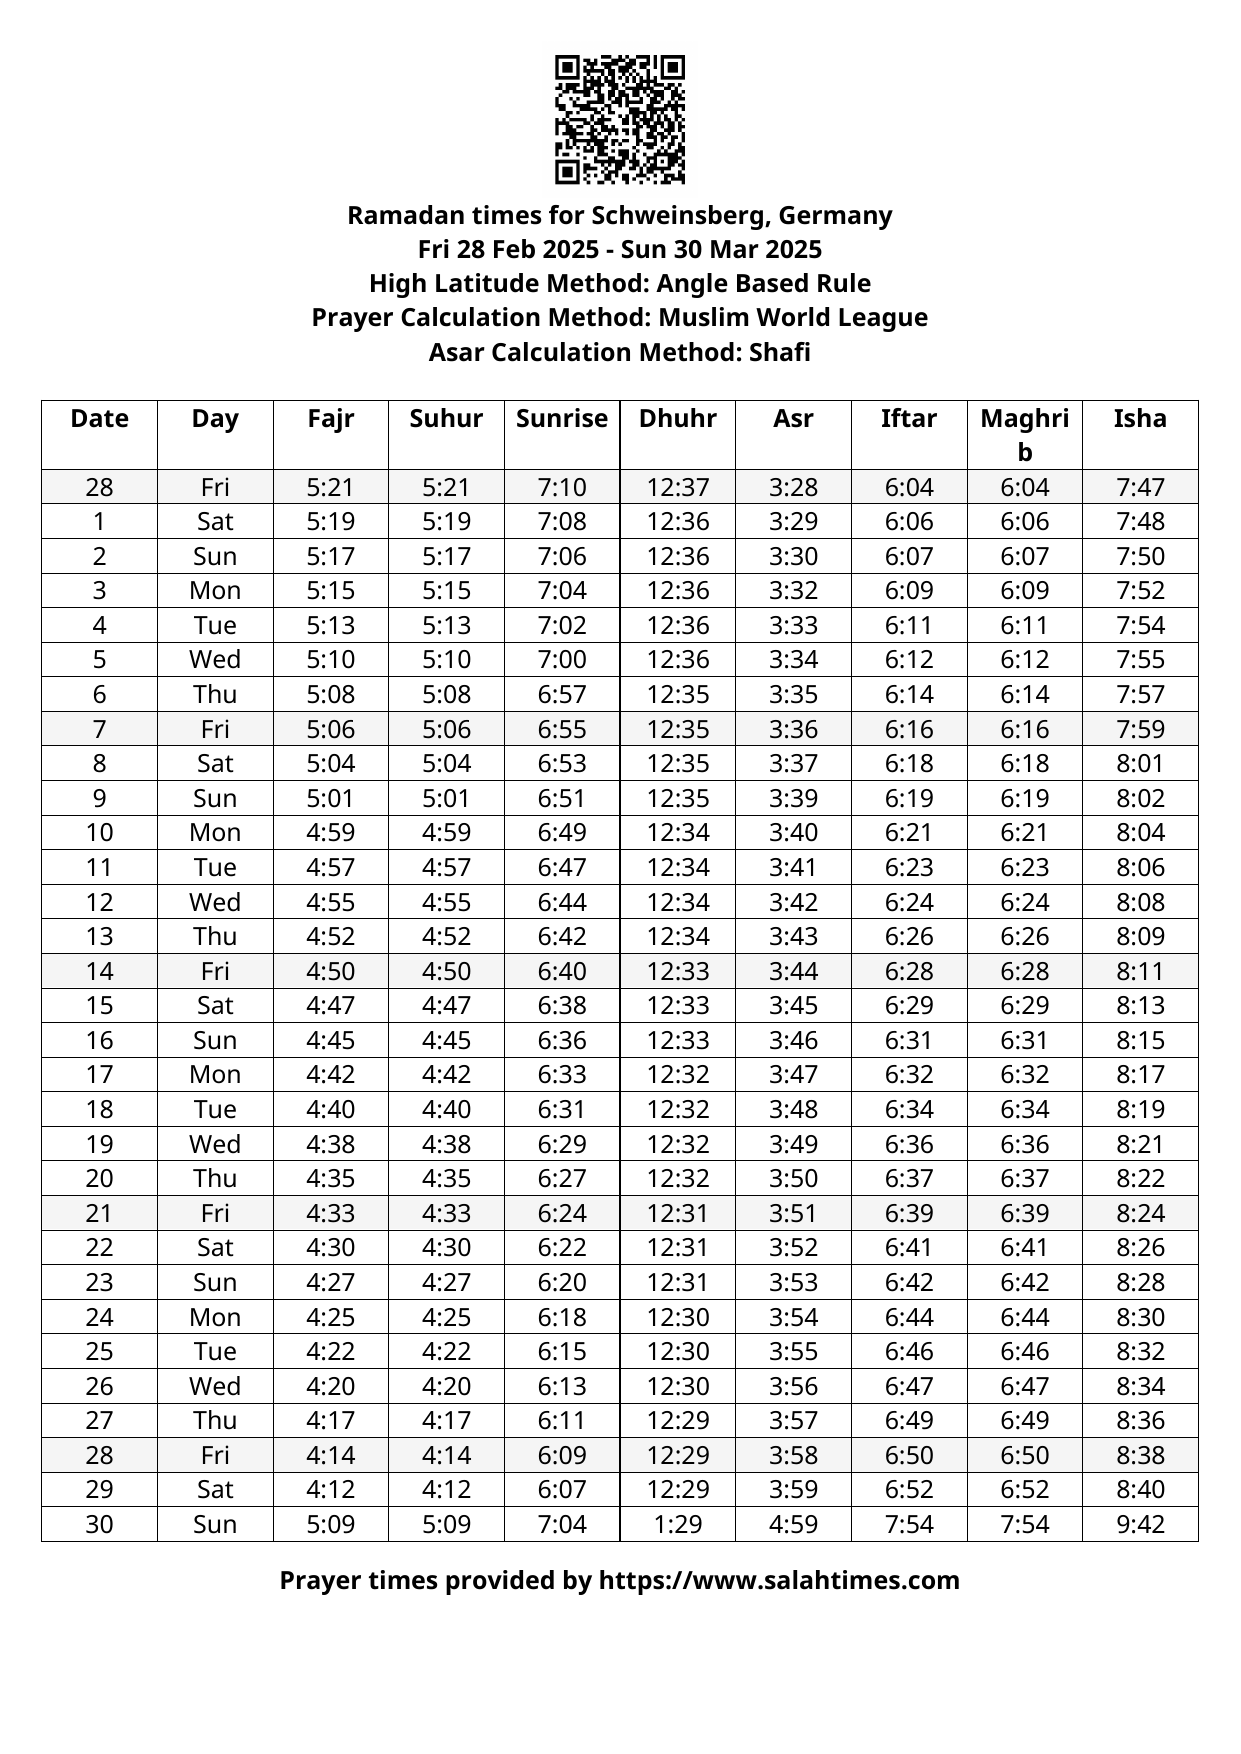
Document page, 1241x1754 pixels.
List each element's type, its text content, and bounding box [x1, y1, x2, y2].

table_cell 8:13 [1083, 989, 1198, 1022]
table_cell 4:52 [389, 919, 504, 953]
table_cell 6:29 [968, 989, 1082, 1022]
table_cell 6:11 [852, 608, 967, 642]
table_cell 6:28 [852, 954, 967, 987]
table_cell 6:12 [852, 643, 967, 676]
table_cell 4:22 [274, 1334, 388, 1368]
table_cell 12:36 [621, 504, 735, 538]
table_cell 5:04 [274, 746, 388, 780]
table_cell Thu [158, 1161, 273, 1195]
table_cell 19 [42, 1127, 157, 1160]
table_cell 4:17 [389, 1404, 504, 1437]
table_cell 6:22 [505, 1231, 619, 1264]
table_cell Tue [158, 850, 273, 884]
table_cell 3:33 [736, 608, 851, 642]
table_cell 4:57 [389, 850, 504, 884]
table_cell 28 [42, 1438, 157, 1472]
table_cell 7:04 [505, 1507, 619, 1541]
table_cell 7:08 [505, 504, 619, 538]
table_cell Sun [158, 1507, 273, 1541]
table_cell 6:04 [968, 470, 1082, 503]
table_cell 6:12 [968, 643, 1082, 676]
table_cell Sun [158, 781, 273, 814]
table_cell Wed [158, 1369, 273, 1402]
text Ramadan times for Schweinsberg, Germany [42, 198, 1198, 232]
table_cell 6:47 [852, 1369, 967, 1402]
table_cell 3 [42, 574, 157, 607]
table_cell Wed [158, 643, 273, 676]
table_cell 5:01 [389, 781, 504, 814]
table_cell 6:23 [968, 850, 1082, 884]
table_cell 6:19 [852, 781, 967, 814]
table_cell 4:52 [274, 919, 388, 953]
table_cell 6:42 [852, 1265, 967, 1299]
table_cell 4:59 [389, 816, 504, 849]
table_cell 5:19 [274, 504, 388, 538]
table_cell 6:19 [968, 781, 1082, 814]
table_cell 25 [42, 1334, 157, 1368]
table_cell 12:29 [621, 1404, 735, 1437]
table_cell 4:35 [389, 1161, 504, 1195]
table_cell 3:53 [736, 1265, 851, 1299]
table_cell 3:50 [736, 1161, 851, 1195]
table_cell 6:44 [852, 1300, 967, 1333]
table_cell 8:40 [1083, 1473, 1198, 1506]
table_cell 6:49 [505, 816, 619, 849]
table_cell 5:21 [274, 470, 388, 503]
table_cell 4:40 [274, 1092, 388, 1126]
table_cell 6:36 [968, 1127, 1082, 1160]
table_cell 12:36 [621, 574, 735, 607]
table_cell Fri [158, 712, 273, 745]
table_cell 12:33 [621, 1023, 735, 1057]
table_cell 3:37 [736, 746, 851, 780]
table_cell 8 [42, 746, 157, 780]
table_header Sunrise [505, 401, 619, 469]
picture [542, 41, 699, 198]
table_cell 28 [42, 470, 157, 503]
table_cell 4:35 [274, 1161, 388, 1195]
table_cell 4:30 [389, 1231, 504, 1264]
table_cell 6:46 [852, 1334, 967, 1368]
table_cell 22 [42, 1231, 157, 1264]
table_cell 7:57 [1083, 677, 1198, 711]
table_cell 4:30 [274, 1231, 388, 1264]
table_cell 2 [42, 539, 157, 572]
table_cell 6:49 [852, 1404, 967, 1437]
table_cell 12:32 [621, 1092, 735, 1126]
table_cell 18 [42, 1092, 157, 1126]
table_cell 3:46 [736, 1023, 851, 1057]
table_cell 12:34 [621, 816, 735, 849]
table_cell 6:07 [852, 539, 967, 572]
table_header Asr [736, 401, 851, 469]
table_cell 8:36 [1083, 1404, 1198, 1437]
table_cell 3:51 [736, 1196, 851, 1229]
table_cell 24 [42, 1300, 157, 1333]
table_cell 6:14 [968, 677, 1082, 711]
table_cell 3:41 [736, 850, 851, 884]
table_cell 6:47 [505, 850, 619, 884]
table_cell 6:09 [968, 574, 1082, 607]
table_cell 4 [42, 608, 157, 642]
table_cell 12:32 [621, 1161, 735, 1195]
table_cell 6:18 [968, 746, 1082, 780]
table_cell 3:40 [736, 816, 851, 849]
table_cell 5:19 [389, 504, 504, 538]
table_cell 26 [42, 1369, 157, 1402]
table_cell 7:02 [505, 608, 619, 642]
table_cell 12:36 [621, 608, 735, 642]
table_cell 6:44 [505, 885, 619, 918]
table_header Maghrib [968, 401, 1082, 469]
table_cell Sat [158, 504, 273, 538]
table_cell Fri [158, 1438, 273, 1472]
table_cell 12:34 [621, 885, 735, 918]
table_cell 6:06 [852, 504, 967, 538]
table_cell 4:14 [274, 1438, 388, 1472]
table_cell 6:24 [968, 885, 1082, 918]
table_cell 5:15 [274, 574, 388, 607]
table_cell 6:21 [968, 816, 1082, 849]
table_cell 6:34 [968, 1092, 1082, 1126]
table_cell 12:36 [621, 539, 735, 572]
table_cell 7:10 [505, 470, 619, 503]
table_cell 6:39 [852, 1196, 967, 1229]
table_cell 6:31 [968, 1023, 1082, 1057]
table_cell 8:15 [1083, 1023, 1198, 1057]
table_cell 3:54 [736, 1300, 851, 1333]
table_cell 6:52 [968, 1473, 1082, 1506]
table_cell 5 [42, 643, 157, 676]
table_cell 6:18 [505, 1300, 619, 1333]
table_cell 12:30 [621, 1334, 735, 1368]
table_cell 8:34 [1083, 1369, 1198, 1402]
table_cell Sat [158, 989, 273, 1022]
table_cell 7:55 [1083, 643, 1198, 676]
table_cell Wed [158, 1127, 273, 1160]
table_cell 6:23 [852, 850, 967, 884]
table_cell 12:32 [621, 1127, 735, 1160]
table_cell 12:34 [621, 850, 735, 884]
table_cell 8:17 [1083, 1058, 1198, 1091]
table_cell 6:09 [505, 1438, 619, 1472]
table_cell 12:30 [621, 1300, 735, 1333]
table_cell 8:26 [1083, 1231, 1198, 1264]
table_cell 6:31 [505, 1092, 619, 1126]
table_cell 6:37 [852, 1161, 967, 1195]
table_cell 5:08 [274, 677, 388, 711]
table_cell 4:25 [389, 1300, 504, 1333]
table_cell 6:13 [505, 1369, 619, 1402]
table_cell 6:36 [505, 1023, 619, 1057]
table_cell 23 [42, 1265, 157, 1299]
table_cell 5:13 [389, 608, 504, 642]
table_cell 6:57 [505, 677, 619, 711]
table_cell Thu [158, 677, 273, 711]
table_cell 6:11 [505, 1404, 619, 1437]
table_cell 4:12 [389, 1473, 504, 1506]
table_cell 12:31 [621, 1196, 735, 1229]
table_cell 6:14 [852, 677, 967, 711]
table_cell 15 [42, 989, 157, 1022]
table_cell 7:59 [1083, 712, 1198, 745]
table_cell 4:47 [389, 989, 504, 1022]
table_cell 12:35 [621, 781, 735, 814]
table_cell 3:58 [736, 1438, 851, 1472]
table_cell 6:52 [852, 1473, 967, 1506]
table_cell 6:27 [505, 1161, 619, 1195]
table_cell 8:21 [1083, 1127, 1198, 1160]
table_cell 4:55 [389, 885, 504, 918]
table_cell 4:27 [389, 1265, 504, 1299]
table_cell 3:45 [736, 989, 851, 1022]
table_cell 5:06 [389, 712, 504, 745]
table_cell 3:59 [736, 1473, 851, 1506]
table_cell 6:32 [968, 1058, 1082, 1091]
table_cell 8:30 [1083, 1300, 1198, 1333]
table_cell 8:09 [1083, 919, 1198, 953]
table_cell 5:08 [389, 677, 504, 711]
table_cell 6:39 [968, 1196, 1082, 1229]
table_cell 6:36 [852, 1127, 967, 1160]
table_cell 5:10 [274, 643, 388, 676]
table_cell 9 [42, 781, 157, 814]
table_cell 3:47 [736, 1058, 851, 1091]
text Asar Calculation Method: Shafi [42, 334, 1198, 368]
table_cell 4:42 [389, 1058, 504, 1091]
table_cell 6:44 [968, 1300, 1082, 1333]
table_cell Fri [158, 1196, 273, 1229]
table_cell 3:30 [736, 539, 851, 572]
table_cell 3:56 [736, 1369, 851, 1402]
table_cell Sat [158, 1231, 273, 1264]
table_cell 6:42 [968, 1265, 1082, 1299]
table_cell 4:20 [389, 1369, 504, 1402]
text High Latitude Method: Angle Based Rule [42, 266, 1198, 300]
table_cell Sat [158, 1473, 273, 1506]
table_cell 6:26 [968, 919, 1082, 953]
table_cell 6:09 [852, 574, 967, 607]
table_cell 8:32 [1083, 1334, 1198, 1368]
text Prayer times provided by https://www.salahtimes.com [42, 1563, 1198, 1597]
table_cell 6:38 [505, 989, 619, 1022]
table_cell 12:32 [621, 1058, 735, 1091]
table_cell 8:02 [1083, 781, 1198, 814]
table_cell 12:31 [621, 1231, 735, 1264]
table_cell Mon [158, 816, 273, 849]
table_cell 4:33 [274, 1196, 388, 1229]
table_cell 3:39 [736, 781, 851, 814]
table_cell 6:21 [852, 816, 967, 849]
table_cell 6:50 [852, 1438, 967, 1472]
table_cell Mon [158, 1300, 273, 1333]
table_cell 6:16 [968, 712, 1082, 745]
table_cell 3:52 [736, 1231, 851, 1264]
table_cell 5:13 [274, 608, 388, 642]
table_cell 7:04 [505, 574, 619, 607]
table_cell 3:44 [736, 954, 851, 987]
table_cell 4:33 [389, 1196, 504, 1229]
table_cell 3:57 [736, 1404, 851, 1437]
table_cell Wed [158, 885, 273, 918]
table_cell 7:54 [852, 1507, 967, 1541]
table_header Fajr [274, 401, 388, 469]
table_cell 6:53 [505, 746, 619, 780]
table_cell 3:29 [736, 504, 851, 538]
table_header Dhuhr [621, 401, 735, 469]
table_cell 7:48 [1083, 504, 1198, 538]
table_cell 6:33 [505, 1058, 619, 1091]
table_cell 3:55 [736, 1334, 851, 1368]
table_cell Mon [158, 1058, 273, 1091]
table_cell 6:37 [968, 1161, 1082, 1195]
table_cell 12:35 [621, 746, 735, 780]
table_cell 3:49 [736, 1127, 851, 1160]
table_cell 6 [42, 677, 157, 711]
table_cell 16 [42, 1023, 157, 1057]
table_cell 4:50 [389, 954, 504, 987]
table_cell 3:32 [736, 574, 851, 607]
table_cell 6:50 [968, 1438, 1082, 1472]
table_cell 6:04 [852, 470, 967, 503]
table_cell 4:59 [274, 816, 388, 849]
table_cell 12:33 [621, 989, 735, 1022]
table_cell 12:29 [621, 1473, 735, 1506]
table_cell 7 [42, 712, 157, 745]
table_cell 11 [42, 850, 157, 884]
table_cell 3:42 [736, 885, 851, 918]
table_cell Tue [158, 1092, 273, 1126]
table_header Day [158, 401, 273, 469]
table_cell 4:50 [274, 954, 388, 987]
table_cell 3:36 [736, 712, 851, 745]
table_cell 6:47 [968, 1369, 1082, 1402]
table_cell Fri [158, 470, 273, 503]
table_cell 8:19 [1083, 1092, 1198, 1126]
table_cell 5:04 [389, 746, 504, 780]
table_cell 8:06 [1083, 850, 1198, 884]
table_cell 6:32 [852, 1058, 967, 1091]
table_cell 6:18 [852, 746, 967, 780]
table_cell 6:29 [505, 1127, 619, 1160]
table_cell Sat [158, 746, 273, 780]
table_cell 17 [42, 1058, 157, 1091]
table_cell 6:24 [505, 1196, 619, 1229]
table_cell 10 [42, 816, 157, 849]
table_cell 4:22 [389, 1334, 504, 1368]
table_cell 5:10 [389, 643, 504, 676]
table_cell 12:34 [621, 919, 735, 953]
table_cell 27 [42, 1404, 157, 1437]
table_cell 6:29 [852, 989, 967, 1022]
table_cell Sun [158, 539, 273, 572]
table_cell 12 [42, 885, 157, 918]
table_cell Sun [158, 1023, 273, 1057]
table_cell 3:48 [736, 1092, 851, 1126]
table_cell 12:37 [621, 470, 735, 503]
table_cell 6:34 [852, 1092, 967, 1126]
table_cell 29 [42, 1473, 157, 1506]
table_cell 5:21 [389, 470, 504, 503]
table_cell 4:57 [274, 850, 388, 884]
table_header Isha [1083, 401, 1198, 469]
table_cell 4:55 [274, 885, 388, 918]
table_cell 8:04 [1083, 816, 1198, 849]
table_cell 7:52 [1083, 574, 1198, 607]
table_cell 4:12 [274, 1473, 388, 1506]
table_cell Tue [158, 1334, 273, 1368]
table_cell 12:36 [621, 643, 735, 676]
table_cell 4:17 [274, 1404, 388, 1437]
table_cell 6:07 [968, 539, 1082, 572]
table_cell 8:24 [1083, 1196, 1198, 1229]
table_cell Thu [158, 919, 273, 953]
table_cell 4:45 [389, 1023, 504, 1057]
table_cell 4:38 [274, 1127, 388, 1160]
table_cell 30 [42, 1507, 157, 1541]
table_cell 4:59 [736, 1507, 851, 1541]
table_cell 21 [42, 1196, 157, 1229]
table_cell 7:54 [1083, 608, 1198, 642]
table_cell 6:31 [852, 1023, 967, 1057]
table_cell 12:31 [621, 1265, 735, 1299]
table_cell 20 [42, 1161, 157, 1195]
table_cell 5:01 [274, 781, 388, 814]
table_cell 12:29 [621, 1438, 735, 1472]
table_cell 12:33 [621, 954, 735, 987]
table_cell 12:35 [621, 712, 735, 745]
table_cell 6:46 [968, 1334, 1082, 1368]
table_cell 6:20 [505, 1265, 619, 1299]
table_cell 8:22 [1083, 1161, 1198, 1195]
table_cell 6:15 [505, 1334, 619, 1368]
table_cell 1:29 [621, 1507, 735, 1541]
table_cell 6:41 [852, 1231, 967, 1264]
table_cell 7:50 [1083, 539, 1198, 572]
table_cell 4:45 [274, 1023, 388, 1057]
table_cell 6:28 [968, 954, 1082, 987]
table_cell Mon [158, 574, 273, 607]
table_cell 8:38 [1083, 1438, 1198, 1472]
table_cell 8:28 [1083, 1265, 1198, 1299]
table_cell 6:55 [505, 712, 619, 745]
table_cell 5:09 [274, 1507, 388, 1541]
table_cell 5:17 [274, 539, 388, 572]
table_cell 3:35 [736, 677, 851, 711]
table_cell 3:34 [736, 643, 851, 676]
table_header Date [42, 401, 157, 469]
table_cell Thu [158, 1404, 273, 1437]
table_cell 7:47 [1083, 470, 1198, 503]
table_cell 4:25 [274, 1300, 388, 1333]
table_cell 13 [42, 919, 157, 953]
table_header Suhur [389, 401, 504, 469]
table_cell 3:28 [736, 470, 851, 503]
table_cell 8:08 [1083, 885, 1198, 918]
table_cell 3:43 [736, 919, 851, 953]
table_header Iftar [852, 401, 967, 469]
table_cell 6:49 [968, 1404, 1082, 1437]
table_cell 6:11 [968, 608, 1082, 642]
table_cell Sun [158, 1265, 273, 1299]
table_cell 5:06 [274, 712, 388, 745]
table_cell 7:00 [505, 643, 619, 676]
table_cell 5:15 [389, 574, 504, 607]
text Fri 28 Feb 2025 - Sun 30 Mar 2025 [42, 232, 1198, 266]
table_cell 6:42 [505, 919, 619, 953]
table_cell 4:20 [274, 1369, 388, 1402]
table_cell 4:40 [389, 1092, 504, 1126]
table_cell 6:40 [505, 954, 619, 987]
table_cell 6:16 [852, 712, 967, 745]
text Prayer Calculation Method: Muslim World League [42, 300, 1198, 334]
table_cell 4:47 [274, 989, 388, 1022]
table_cell 14 [42, 954, 157, 987]
table_cell 6:26 [852, 919, 967, 953]
table_cell 5:17 [389, 539, 504, 572]
table_cell 4:27 [274, 1265, 388, 1299]
table_cell 6:07 [505, 1473, 619, 1506]
table_cell Tue [158, 608, 273, 642]
table_cell 6:41 [968, 1231, 1082, 1264]
table_cell 7:06 [505, 539, 619, 572]
table_cell 8:11 [1083, 954, 1198, 987]
table_cell 4:38 [389, 1127, 504, 1160]
table_cell 6:24 [852, 885, 967, 918]
table_cell Fri [158, 954, 273, 987]
table_cell 6:51 [505, 781, 619, 814]
table_cell 4:42 [274, 1058, 388, 1091]
table_cell 1 [42, 504, 157, 538]
table_cell 4:14 [389, 1438, 504, 1472]
table_cell 6:06 [968, 504, 1082, 538]
table_cell 12:35 [621, 677, 735, 711]
table_cell 7:54 [968, 1507, 1082, 1541]
table_cell 9:42 [1083, 1507, 1198, 1541]
table_cell 5:09 [389, 1507, 504, 1541]
table_cell 12:30 [621, 1369, 735, 1402]
table_cell 8:01 [1083, 746, 1198, 780]
